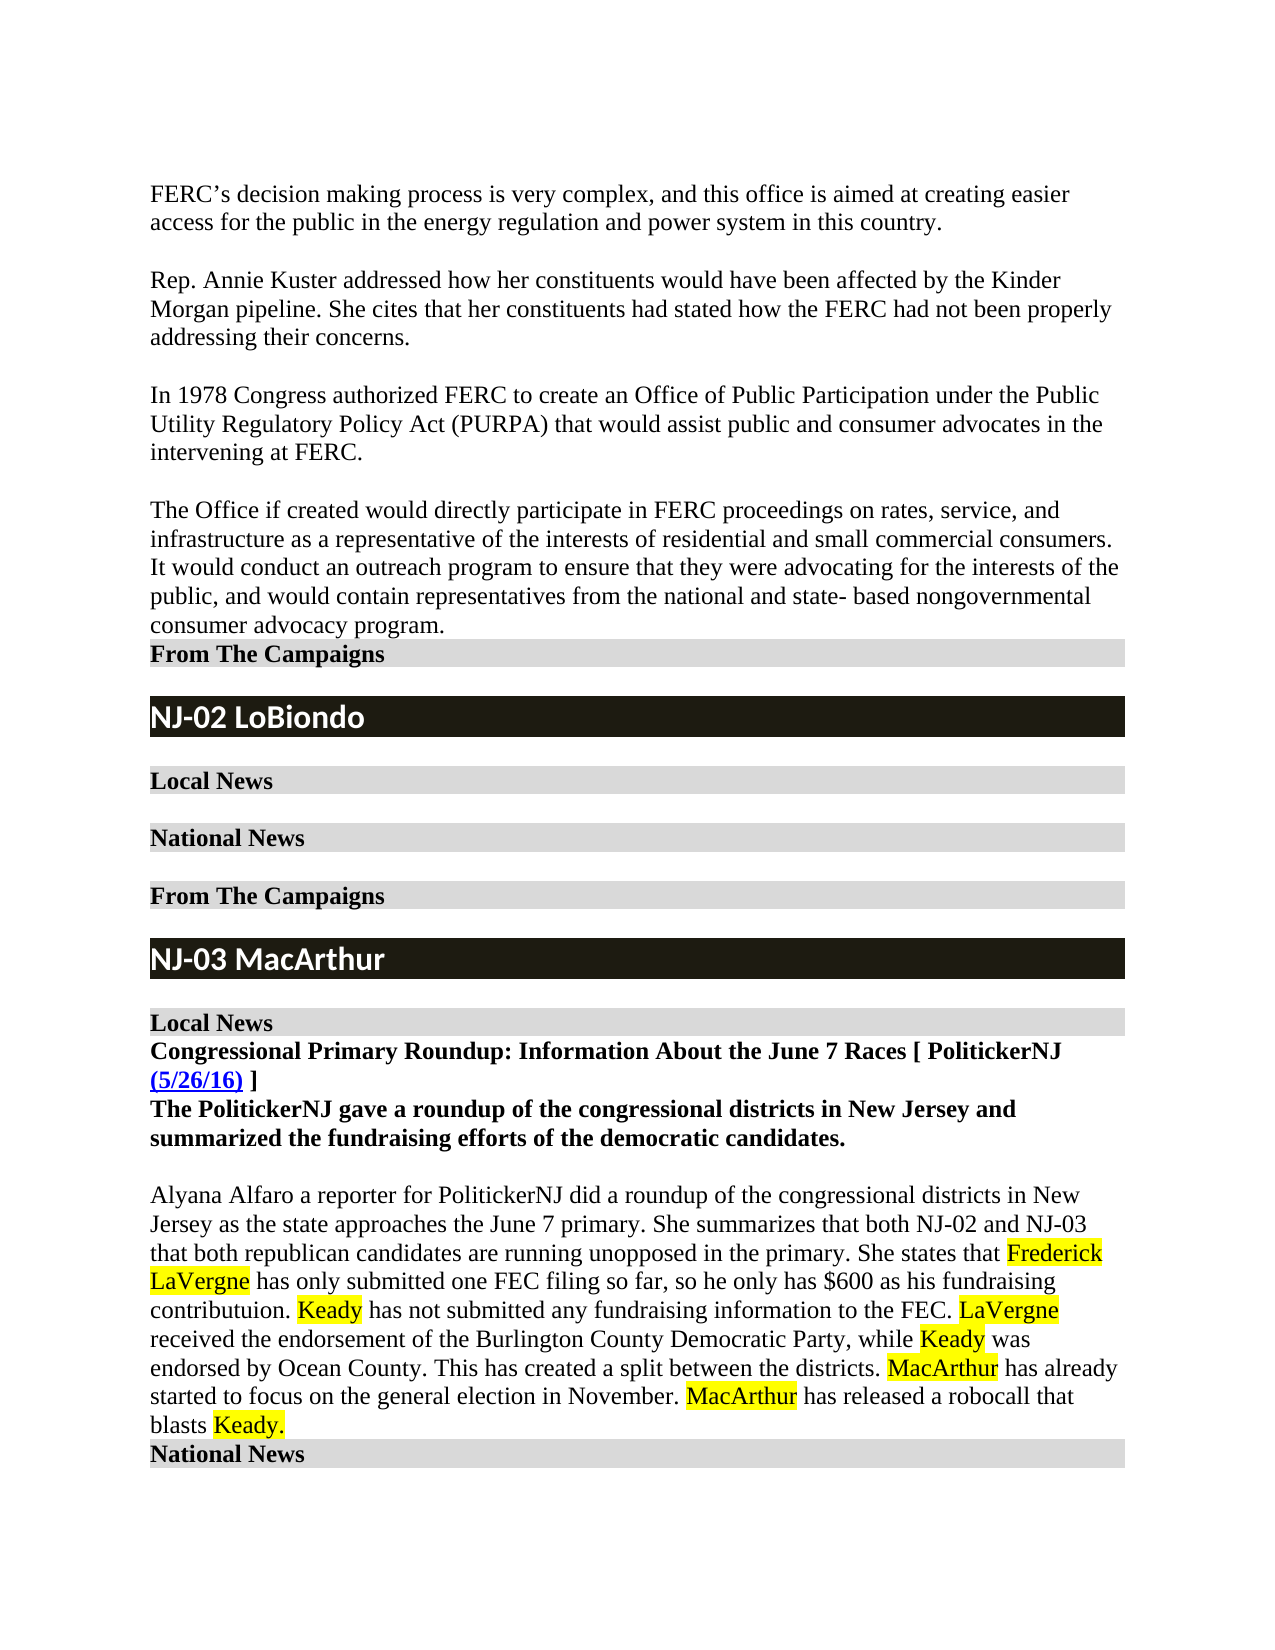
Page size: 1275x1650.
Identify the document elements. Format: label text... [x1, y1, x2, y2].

text Alyana Alfaro a reporter for PolitickerNJ did a roundup of the congressional districts in New Jersey as the state approaches the June 7 primary. She summarizes that both NJ-02 and NJ-03 that both republican candidates are running unopposed in the primary. She states that Frederick LaVergne has only submitted one FEC filing so far, so he only has $600 as his fundraising contributuion. Keady has not submitted any fundraising information to the FEC. LaVergne received the endorsement of the Burlington County Democratic Party, while Keady was endorsed by Ocean County. This has created a split between the districts. MacArthur has already started to focus on the general election in November. MacArthur has released a robocall that blasts Keady. [150, 1180, 1125, 1439]
text Rep. Annie Kuster addressed how her constituents would have been affected by the Kinder Morgan pipeline. She cites that her constituents had stated how the FERC had not been properly addressing their concerns. [150, 265, 1125, 351]
text Local News [150, 1008, 1125, 1036]
text In 1978 Congress authorized FERC to create an Office of Public Participation under the Public Utility Regulatory Policy Act (PURPA) that would assist public and consumer advocates in the intervening at FERC. [150, 380, 1125, 466]
text National News [150, 1439, 1125, 1468]
text FERC’s decision making process is very complex, and this office is aimed at creating easier access for the public in the energy regulation and power system in this country. [150, 179, 1125, 236]
text Local News [150, 766, 1125, 794]
text NJ-02 LoBiondo [150, 696, 1125, 737]
text National News [150, 823, 1125, 852]
text NJ-03 MacArthur [150, 938, 1125, 979]
text The Office if created would directly participate in FERC proceedings on rates, service, and infrastructure as a representative of the interests of residential and small commercial consumers. It would conduct an outreach program to ensure that they were advocating for the interests of the public, and would contain representatives from the national and state- based nongovernmental consumer advocacy program. [150, 495, 1125, 639]
text From The Campaigns [150, 881, 1125, 909]
text Congressional Primary Roundup: Information About the June 7 Races [ PolitickerNJ (5/26/16) ] [150, 1036, 1125, 1094]
text From The Campaigns [150, 639, 1125, 667]
text The PolitickerNJ gave a roundup of the congressional districts in New Jersey and summarized the fundraising efforts of the democratic candidates. [150, 1094, 1125, 1151]
